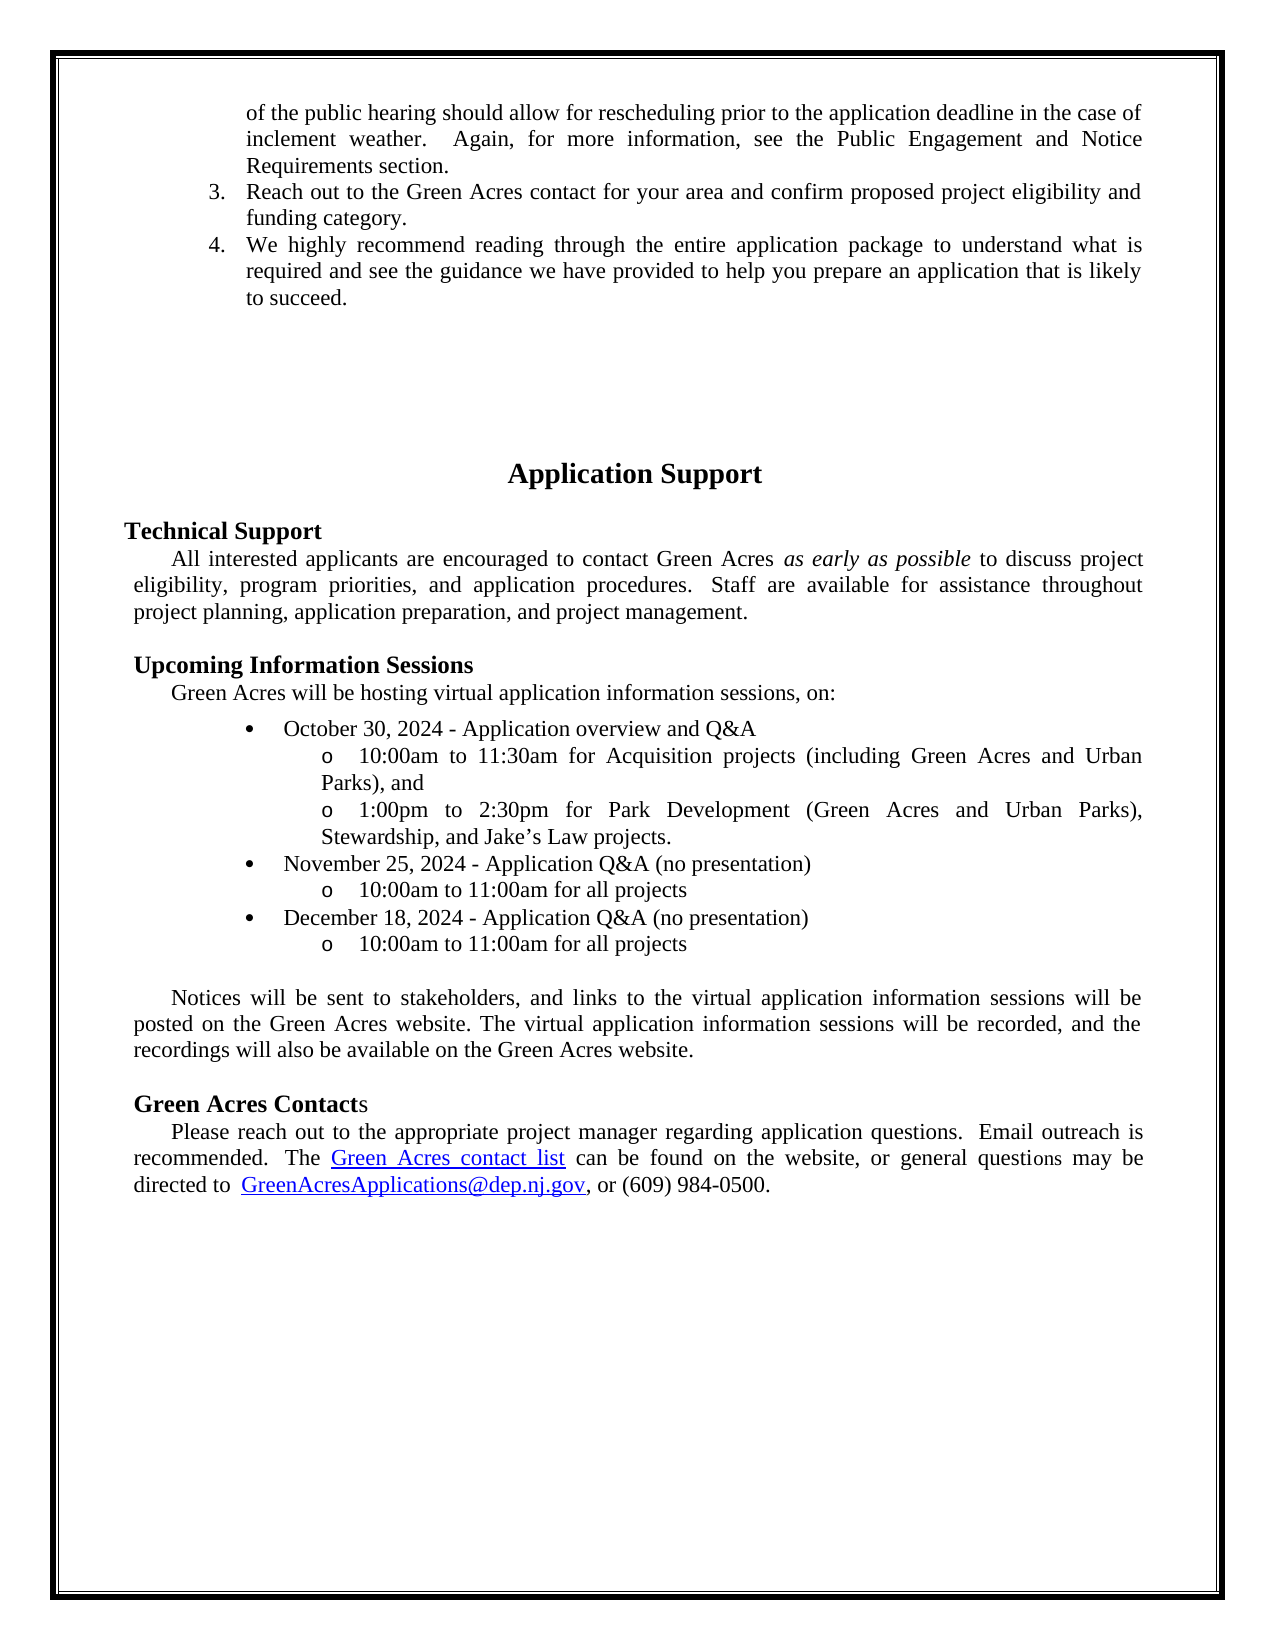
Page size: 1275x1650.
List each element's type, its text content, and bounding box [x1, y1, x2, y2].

list December 18, 2024 - Application Q&A (no presentation) [246, 903, 1144, 930]
text Please reach out to the appropriate project manager regarding application questions. Email outreach is recommended. The Green Acres contact list can be found on the website, or general questions may be directed to GreenAcresApplications@dep.nj.gov, or (609) 984-0500. [133, 1118, 1144, 1197]
text Upcoming Information Sessions [133, 651, 1144, 679]
list 10:00am to 11:00am for all projects [321, 876, 1144, 903]
text All interested applicants are encouraged to contact Green Acres as early as possible to discuss project eligibility, program priorities, and application procedures. Staff are available for assistance throughout project planning, application preparation, and project management. [133, 545, 1144, 624]
text Green Acres Contacts [133, 1089, 1144, 1118]
list We highly recommend reading through the entire application package to understand what is required and see the guidance we have provided to help you prepare an application that is likely to succeed. [208, 231, 1144, 310]
list 1:00pm to 2:30pm for Park Development (Green Acres and Urban Parks), Stewardship, and Jake’s Law projects. [321, 796, 1144, 849]
list November 25, 2024 - Application Q&A (no presentation) [246, 849, 1144, 876]
list October 30, 2024 - Application overview and Q&A [246, 715, 1144, 742]
list 10:00am to 11:00am for all projects [321, 930, 1144, 957]
text Green Acres will be hosting virtual application information sessions, on: [133, 679, 1144, 706]
text Notices will be sent to stakeholders, and links to the virtual application information sessions will be posted on the Green Acres website. The virtual application information sessions will be recorded, and the recordings will also be available on the Green Acres website. [133, 984, 1144, 1063]
text Application Support [133, 457, 1144, 490]
list 10:00am to 11:30am for Acquisition projects (including Green Acres and Urban Parks), and [321, 742, 1144, 796]
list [208, 99, 1144, 178]
list Reach out to the Green Acres contact for your area and confirm proposed project eligibility and funding category. [208, 178, 1144, 231]
text Technical Support [124, 516, 1144, 545]
